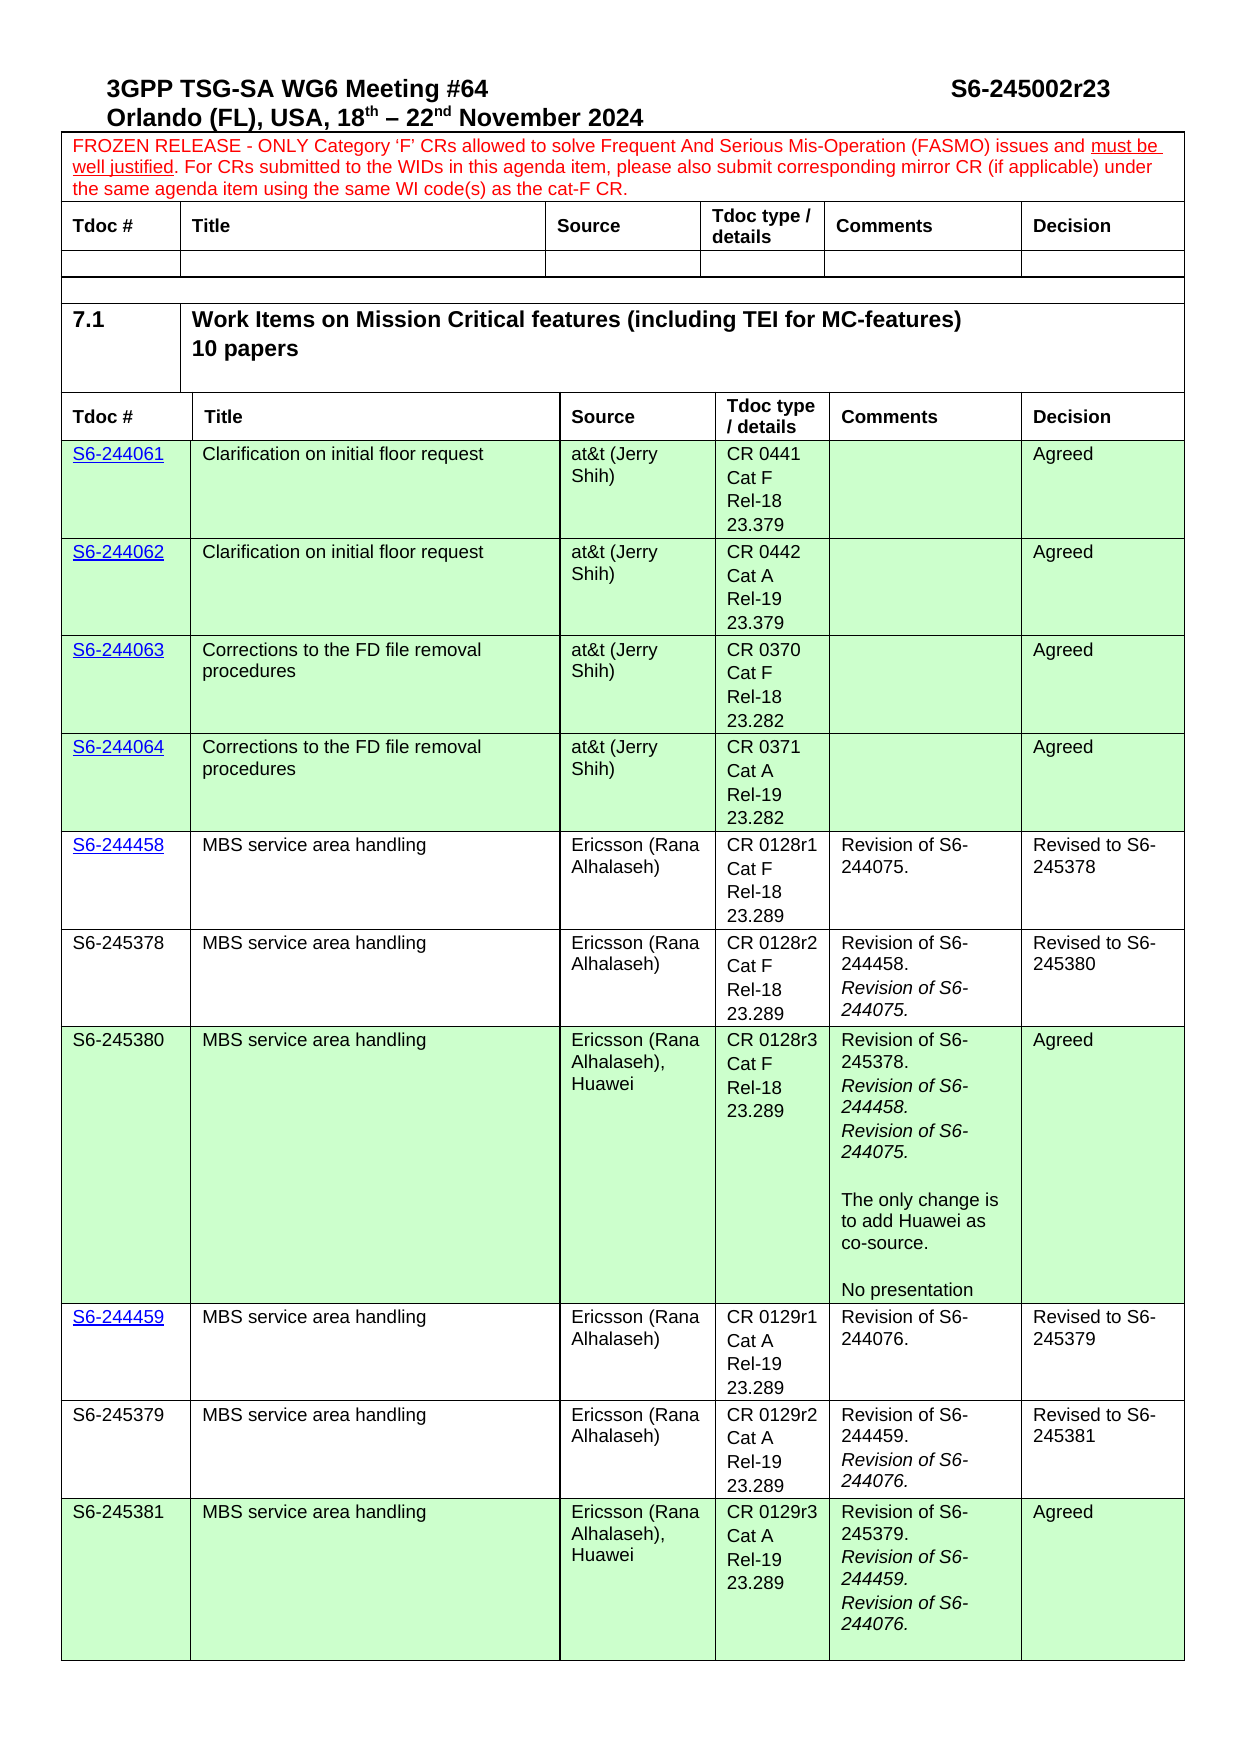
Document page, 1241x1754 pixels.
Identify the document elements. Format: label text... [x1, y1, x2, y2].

table_cell S6-245381 [62, 1499, 190, 1660]
table_cell Ericsson (Rana Alhalaseh) [561, 1401, 715, 1498]
table_cell at&t (Jerry Shih) [561, 441, 715, 538]
table_cell CR 0128r3 Cat F Rel-18 23.289 [716, 1027, 829, 1303]
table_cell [830, 1499, 1021, 1660]
table_cell at&t (Jerry Shih) [561, 636, 715, 733]
table_cell CR 0441 Cat F Rel-18 23.379 [716, 441, 829, 538]
table_cell Source [546, 202, 700, 249]
table_cell Agreed [1022, 1027, 1184, 1303]
table_cell Decision [1022, 393, 1184, 440]
table_cell S6-245380 [62, 1027, 190, 1303]
table_cell Agreed [1022, 539, 1184, 635]
table_cell [1022, 251, 1184, 276]
table_cell Agreed [1022, 636, 1184, 733]
table_cell S6-244061 [62, 441, 190, 538]
table_cell MBS service area handling [191, 832, 559, 928]
table_cell [181, 251, 545, 276]
table_cell Tdoc type / details [716, 393, 829, 440]
table_cell [546, 251, 700, 276]
table_cell Revision of S6-244075. [830, 832, 1021, 928]
table_cell FROZEN RELEASE - ONLY Category ‘F’ CRs allowed to solve Frequent And Serious Mis-Operation (FASMO) issues and must be well justified. For CRs submitted to the WIDs in this agenda item, please also submit corresponding mirror CR (if applicable) under the same agenda item using the same WI code(s) as the cat-F CR. [62, 133, 1184, 201]
table_cell Revised to S6-245379 [1022, 1304, 1184, 1400]
table_cell Clarification on initial floor request [191, 441, 559, 538]
table_cell [62, 278, 1184, 303]
table_cell MBS service area handling [191, 930, 559, 1026]
table_cell [830, 539, 1021, 635]
table_cell Revised to S6-245378 [1022, 832, 1184, 928]
table_cell S6-244459 [62, 1304, 190, 1400]
table_cell Corrections to the FD file removal procedures [191, 636, 559, 733]
table_cell S6-244458 [62, 832, 190, 928]
table_cell [830, 734, 1021, 831]
table_cell S6-244063 [62, 636, 190, 733]
table_cell Work Items on Mission Critical features (including TEI for MC-features) 10 papers [181, 304, 1184, 392]
table_cell [62, 251, 180, 276]
table_cell CR 0128r2 Cat F Rel-18 23.289 [716, 930, 829, 1026]
table_cell CR 0129r2 Cat A Rel-19 23.289 [716, 1401, 829, 1498]
table_cell Agreed [1022, 1499, 1184, 1660]
table_cell Title [181, 202, 545, 249]
table_cell Comments [825, 202, 1021, 249]
table_cell S6-244064 [62, 734, 190, 831]
table_cell Tdoc # [62, 202, 180, 249]
table_cell Revised to S6-245381 [1022, 1401, 1184, 1498]
table_cell CR 0370 Cat F Rel-18 23.282 [716, 636, 829, 733]
table_cell CR 0442 Cat A Rel-19 23.379 [716, 539, 829, 635]
table_cell Tdoc type / details [701, 202, 824, 249]
table_cell Clarification on initial floor request [191, 539, 559, 635]
table_cell S6-245378 [62, 930, 190, 1026]
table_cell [716, 1499, 829, 1660]
table_cell CR 0371 Cat A Rel-19 23.282 [716, 734, 829, 831]
table_cell CR 0128r1 Cat F Rel-18 23.289 [716, 832, 829, 928]
table_cell S6-244062 [62, 539, 190, 635]
table_cell CR 0129r1 Cat A Rel-19 23.289 [716, 1304, 829, 1400]
table_cell Revision of S6-244459. Revision of S6-244076. [830, 1401, 1021, 1498]
table_cell Ericsson (Rana Alhalaseh) [561, 832, 715, 928]
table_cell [191, 1499, 559, 1660]
table_cell Corrections to the FD file removal procedures [191, 734, 559, 831]
table_cell MBS service area handling [191, 1304, 559, 1400]
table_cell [561, 1499, 715, 1660]
table_cell at&t (Jerry Shih) [561, 734, 715, 831]
table_cell Revision of S6-245378. Revision of S6-244458. Revision of S6-244075. The only change is to add Huawei as co-source. No presentation [830, 1027, 1021, 1303]
table_cell S6-245379 [62, 1401, 190, 1498]
table_cell Ericsson (Rana Alhalaseh) [561, 1304, 715, 1400]
table_cell MBS service area handling [191, 1027, 559, 1303]
table_cell at&t (Jerry Shih) [561, 539, 715, 635]
table_cell Tdoc # [62, 393, 192, 440]
table_cell Comments [830, 393, 1021, 440]
table_cell [830, 441, 1021, 538]
table_cell Agreed [1022, 441, 1184, 538]
table_cell [830, 636, 1021, 733]
table_cell [825, 251, 1021, 276]
table_cell [701, 251, 824, 276]
table_cell Decision [1022, 202, 1184, 249]
table_cell Revision of S6-244458. Revision of S6-244075. [830, 930, 1021, 1026]
table_cell Ericsson (Rana Alhalaseh), Huawei [561, 1027, 715, 1303]
table_cell Source [561, 393, 715, 440]
table_cell Title [193, 393, 559, 440]
table_cell MBS service area handling [191, 1401, 559, 1498]
table_cell Revised to S6-245380 [1022, 930, 1184, 1026]
table_cell 7.1 [62, 304, 180, 392]
table_cell Agreed [1022, 734, 1184, 831]
table_cell Revision of S6-244076. [830, 1304, 1021, 1400]
table_cell Ericsson (Rana Alhalaseh) [561, 930, 715, 1026]
